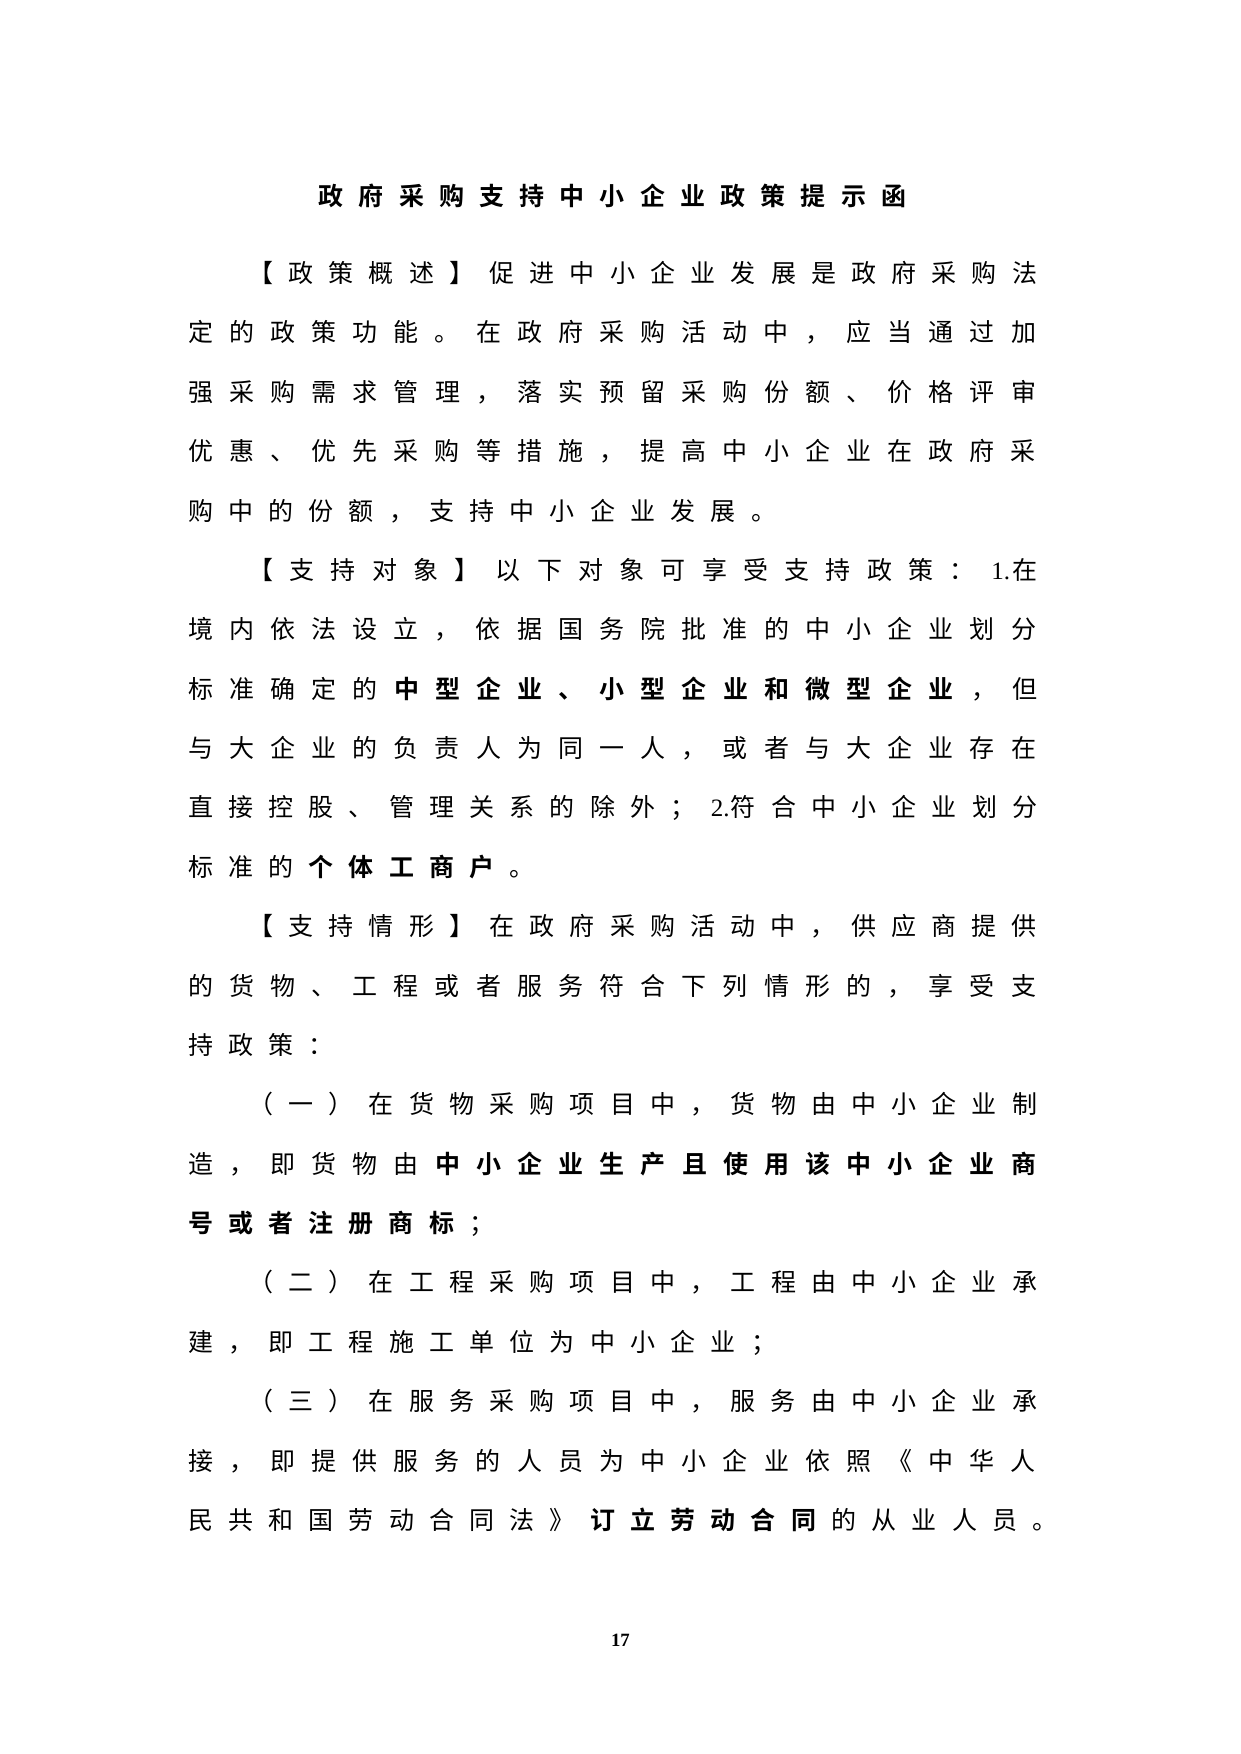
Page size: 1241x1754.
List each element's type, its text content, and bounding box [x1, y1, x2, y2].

text （一）在货物采购项目中，货物由中小企业制造，即货物由中小企业生产且使用该中小企业商号或者注册商标； [188, 1073, 1052, 1251]
text 【支持情形】在政府采购活动中，供应商提供的货物、工程或者服务符合下列情形的，享受支持政策： [188, 895, 1052, 1073]
text 【支持对象】以下对象可享受支持政策：1.在境内依法设立，依据国务院批准的中小企业划分标准确定的中型企业、小型企业和微型企业，但与大企业的负责人为同一人，或者与大企业存在直接控股、管理关系的除外；2.符合中小企业划分标准的个体工商户。 [188, 539, 1052, 895]
text （二）在工程采购项目中，工程由中小企业承建，即工程施工单位为中小企业； [188, 1251, 1052, 1370]
text 政府采购支持中小企业政策提示函 [188, 164, 1052, 224]
text 【政策概述】促进中小企业发展是政府采购法定的政策功能。在政府采购活动中，应当通过加强采购需求管理，落实预留采购份额、价格评审优惠、优先采购等措施，提高中小企业在政府采购中的份额，支持中小企业发展。 [188, 242, 1052, 539]
text （三）在服务采购项目中，服务由中小企业承接，即提供服务的人员为中小企业依照《中华人民共和国劳动合同法》订立劳动合同的从业人员。 [188, 1370, 1052, 1548]
